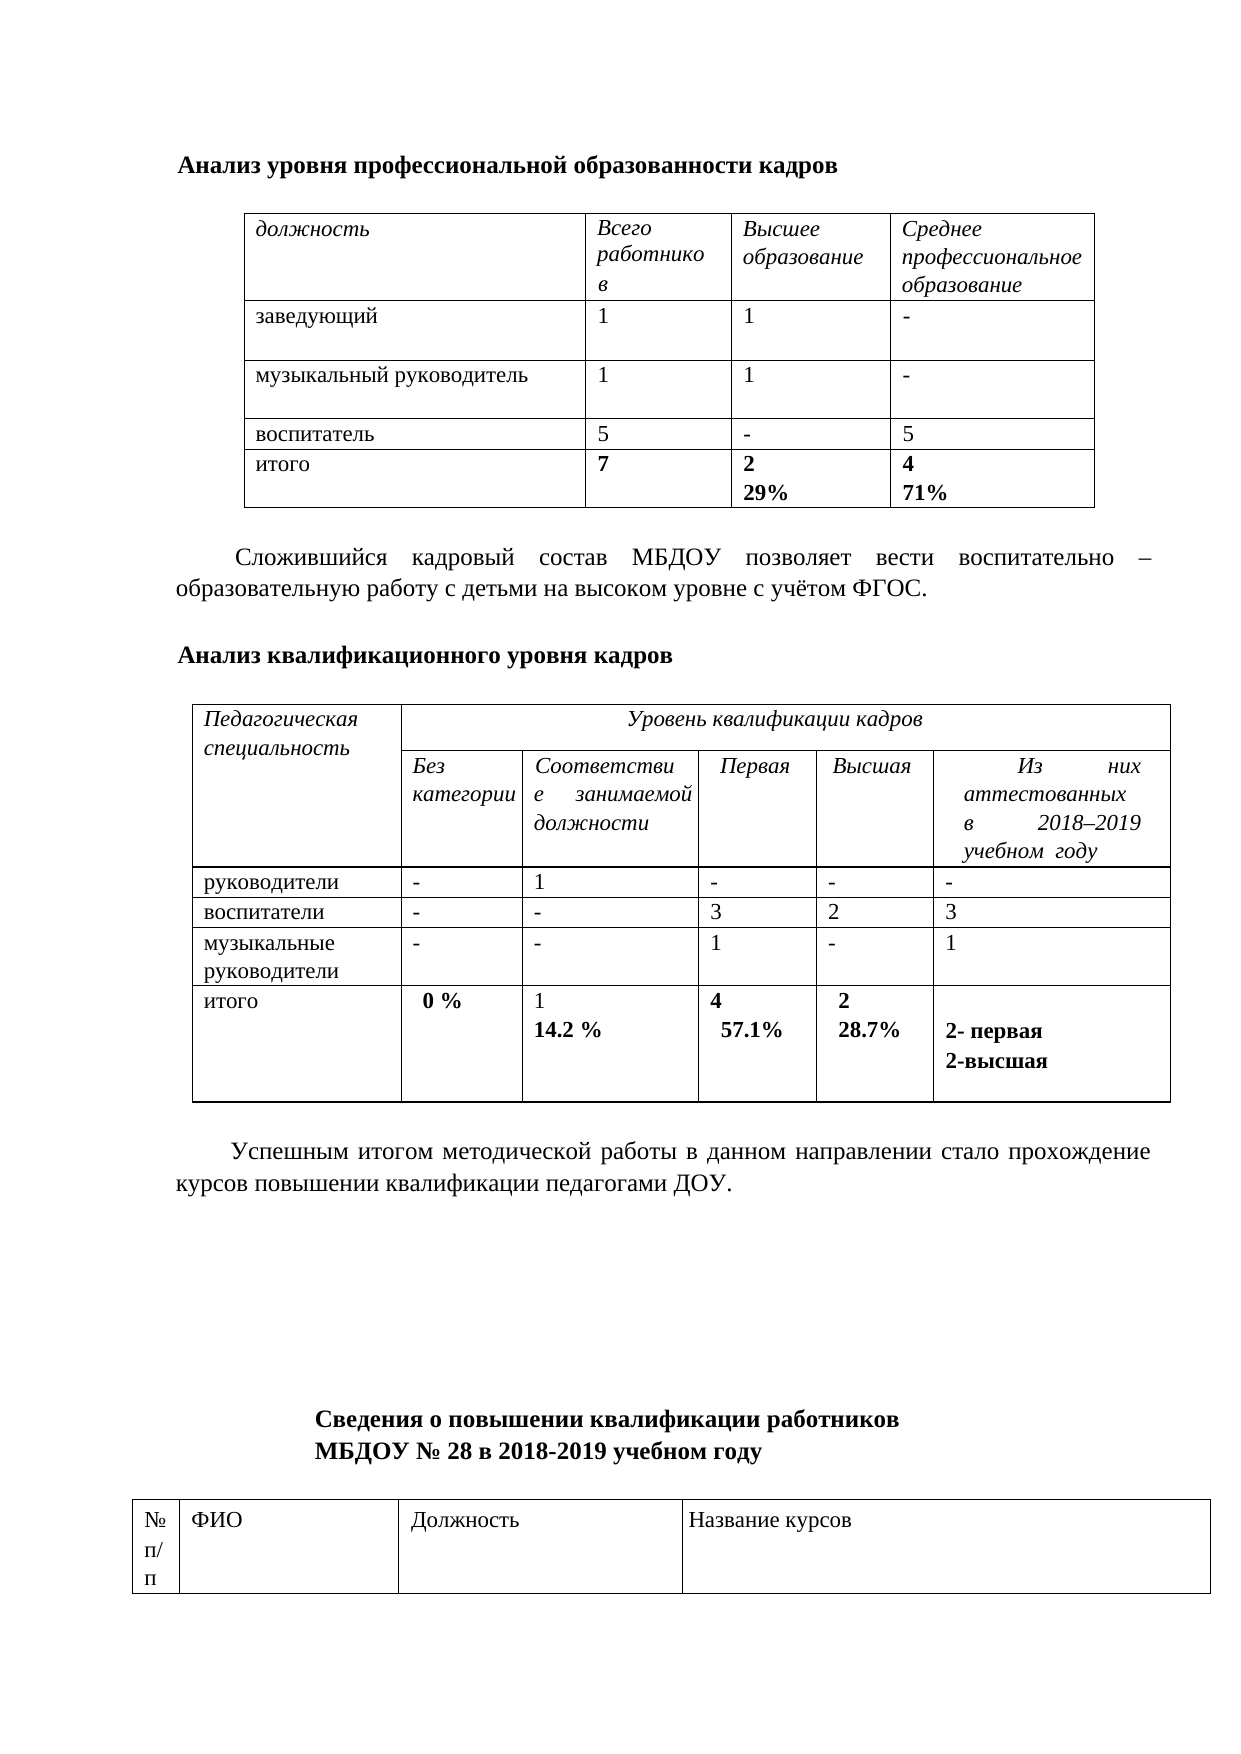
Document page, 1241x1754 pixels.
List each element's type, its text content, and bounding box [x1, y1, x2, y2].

text Успешным итогом методической работы в данном направлении стало прохождение курсов повышении квалификации педагогами ДОУ. [176, 1136, 1152, 1197]
table_cell воспитатель [245, 419, 585, 448]
table_header Высшее образование [732, 214, 890, 300]
subtitle Анализ квалификационного уровня кадров [177, 641, 1151, 669]
table_cell 0 % [402, 986, 522, 1101]
table_cell - [934, 868, 1170, 897]
table_cell 2- первая 2-высшая [934, 986, 1170, 1101]
table_header ФИО [180, 1500, 398, 1593]
table_header Всего работнико в [586, 214, 731, 300]
table_cell - [523, 898, 698, 927]
table_cell Без категории [402, 751, 522, 866]
subtitle Сведения о повышении квалификации работников [314, 1404, 1020, 1433]
table_cell 2 29% [732, 450, 890, 507]
table_cell - [402, 928, 522, 985]
table_cell руководители [193, 868, 401, 897]
text Сложившийся кадровый состав МБДОУ позволяет вести воспитательно – образовательную работу с детьми на высоком уровне с учётом ФГОС. [176, 542, 1152, 602]
table_cell 1 [732, 361, 890, 418]
table_cell 1 [699, 928, 816, 985]
table_header Название курсов [683, 1500, 1210, 1593]
table_header [402, 705, 522, 750]
table_cell заведующий [245, 301, 585, 360]
table_cell Высшая [817, 751, 933, 866]
subtitle МБДОУ № 28 в 2018-2019 учебном году [314, 1436, 1020, 1465]
table_cell Из них аттестованных в 2018–2019 учебном году [934, 751, 1170, 866]
table_cell 1 [934, 928, 1170, 985]
table_cell 1 [523, 868, 698, 897]
table_cell 3 [699, 898, 816, 927]
table_cell итого [245, 450, 585, 507]
table_cell - [402, 868, 522, 897]
table_cell 2 [817, 898, 933, 927]
table_cell - [891, 301, 1094, 360]
table_cell итого [193, 986, 401, 1101]
table_cell - [402, 898, 522, 927]
table_header Должность [399, 1500, 682, 1593]
table_cell Первая [699, 751, 816, 866]
table_cell - [699, 868, 816, 897]
table_cell - [891, 361, 1094, 418]
table_cell 7 [586, 450, 731, 507]
table_cell 1 [586, 301, 731, 360]
table_cell 2 28.7% [817, 986, 933, 1101]
table_header Среднее профессиональное образование [891, 214, 1094, 300]
table_cell 1 [586, 361, 731, 418]
table_cell 4 57.1% [699, 986, 816, 1101]
table_cell 5 [586, 419, 731, 448]
table_cell 1 14.2 % [523, 986, 698, 1101]
table_header должность [245, 214, 585, 300]
table_cell 1 [732, 301, 890, 360]
table_cell - [732, 419, 890, 448]
table_header № п/п [133, 1500, 179, 1593]
table_header Уровень квалификации кадров [523, 705, 1170, 750]
table_cell 3 [934, 898, 1170, 927]
subtitle Анализ уровня профессиональной образованности кадров [177, 150, 1151, 179]
table_cell музыкальный руководитель [245, 361, 585, 418]
table_cell - [817, 928, 933, 985]
table_cell Соответстви е занимаемой должности [523, 751, 698, 866]
table_cell музыкальные руководители [193, 928, 401, 985]
table_cell 5 [891, 419, 1094, 448]
table_cell - [817, 868, 933, 897]
table_cell 4 71% [891, 450, 1094, 507]
table_header Педагогическая специальность [193, 705, 401, 866]
table_cell - [523, 928, 698, 985]
table_cell воспитатели [193, 898, 401, 927]
